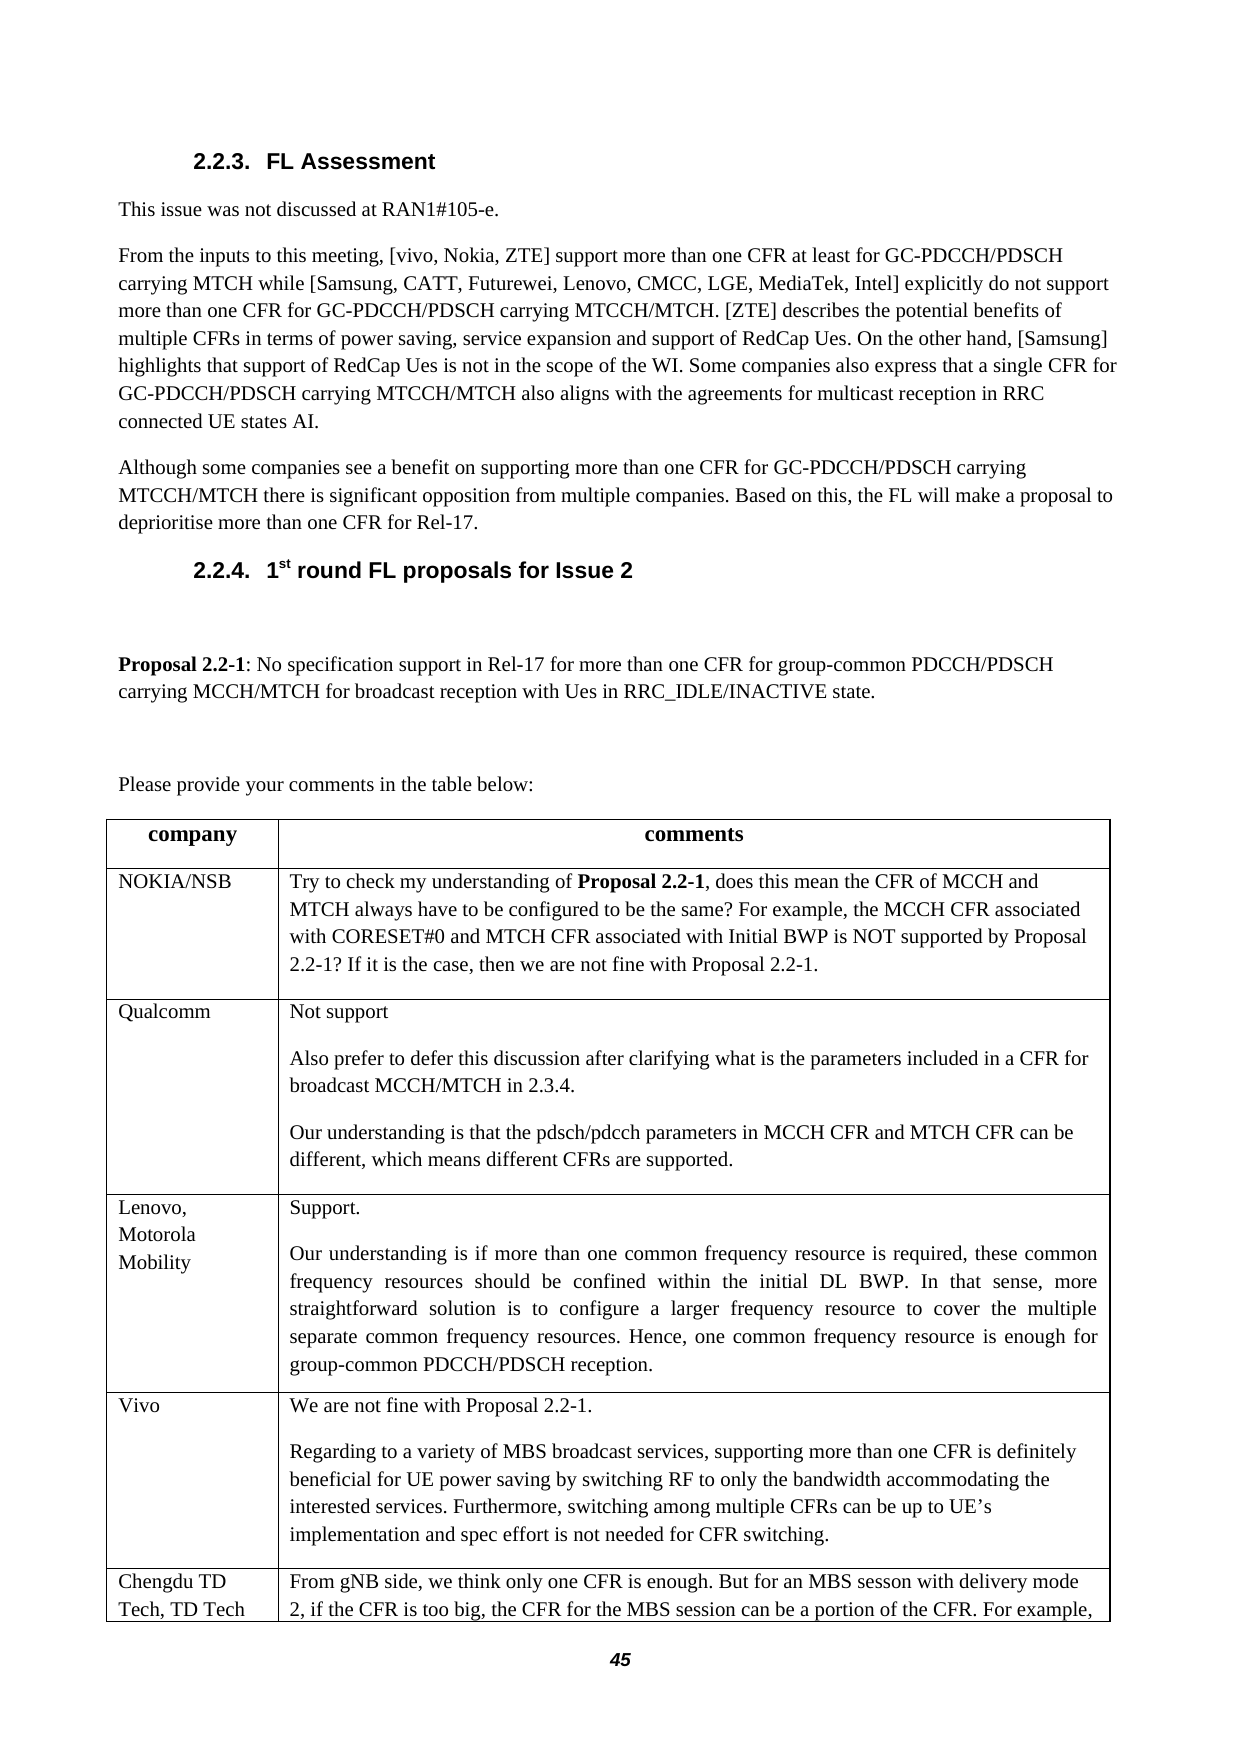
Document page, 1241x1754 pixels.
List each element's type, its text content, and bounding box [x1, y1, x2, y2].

table_header company [107, 820, 278, 868]
table_cell Try to check my understanding of Proposal 2.2-1, does this mean the CFR of MCCH and MTCH always have to be configured to be the same? For example, the MCCH CFR associated with CORESET#0 and MTCH CFR associated with Initial BWP is NOT supported by Proposal 2.2-1? If it is the case, then we are not fine with Proposal 2.2-1. [279, 869, 1109, 998]
table_cell We are not fine with Proposal 2.2-1. Regarding to a variety of MBS broadcast services, supporting more than one CFR is definitely beneficial for UE power saving by switching RF to only the bandwidth accommodating the interested services. Furthermore, switching among multiple CFRs can be up to UE’s implementation and spec effort is not needed for CFR switching. [279, 1393, 1109, 1568]
text This issue was not discussed at RAN1#105-e. [118, 197, 1122, 221]
subtitle FL Assessment [193, 148, 1122, 174]
table_cell NOKIA/NSB [107, 869, 278, 998]
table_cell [107, 1569, 278, 1621]
table_cell Not support Also prefer to defer this discussion after clarifying what is the parameters included in a CFR for broadcast MCCH/MTCH in 2.3.4. Our understanding is that the pdsch/pdcch parameters in MCCH CFR and MTCH CFR can be different, which means different CFRs are supported. [279, 1000, 1109, 1194]
table_header comments [279, 820, 1109, 868]
subtitle 1st round FL proposals for Issue 2 [193, 557, 1122, 583]
table_cell Lenovo, Motorola Mobility [107, 1195, 278, 1392]
text Please provide your comments in the table below: [118, 772, 1122, 796]
text Proposal 2.2-1: No specification support in Rel-17 for more than one CFR for group-common PDCCH/PDSCH carrying MCCH/MTCH for broadcast reception with Ues in RRC_IDLE/INACTIVE state. [118, 652, 1122, 703]
table_cell Support. Our understanding is if more than one common frequency resource is required, these common frequency resources should be confined within the initial DL BWP. In that sense, more straightforward solution is to configure a larger frequency resource to cover the multiple separate common frequency resources. Hence, one common frequency resource is enough for group-common PDCCH/PDSCH reception. [279, 1195, 1109, 1392]
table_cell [279, 1569, 1109, 1621]
text From the inputs to this meeting, [vivo, Nokia, ZTE] support more than one CFR at least for GC-PDCCH/PDSCH carrying MTCH while [Samsung, CATT, Futurewei, Lenovo, CMCC, LGE, MediaTek, Intel] explicitly do not support more than one CFR for GC-PDCCH/PDSCH carrying MTCCH/MTCH. [ZTE] describes the potential benefits of multiple CFRs in terms of power saving, service expansion and support of RedCap Ues. On the other hand, [Samsung] highlights that support of RedCap Ues is not in the scope of the WI. Some companies also express that a single CFR for GC-PDCCH/PDSCH carrying MTCCH/MTCH also aligns with the agreements for multicast reception in RRC connected UE states AI. [118, 243, 1122, 433]
text Although some companies see a benefit on supporting more than one CFR for GC-PDCCH/PDSCH carrying MTCCH/MTCH there is significant opposition from multiple companies. Based on this, the FL will make a proposal to deprioritise more than one CFR for Rel-17. [118, 455, 1122, 534]
table_cell Qualcomm [107, 1000, 278, 1194]
table_cell Vivo [107, 1393, 278, 1568]
